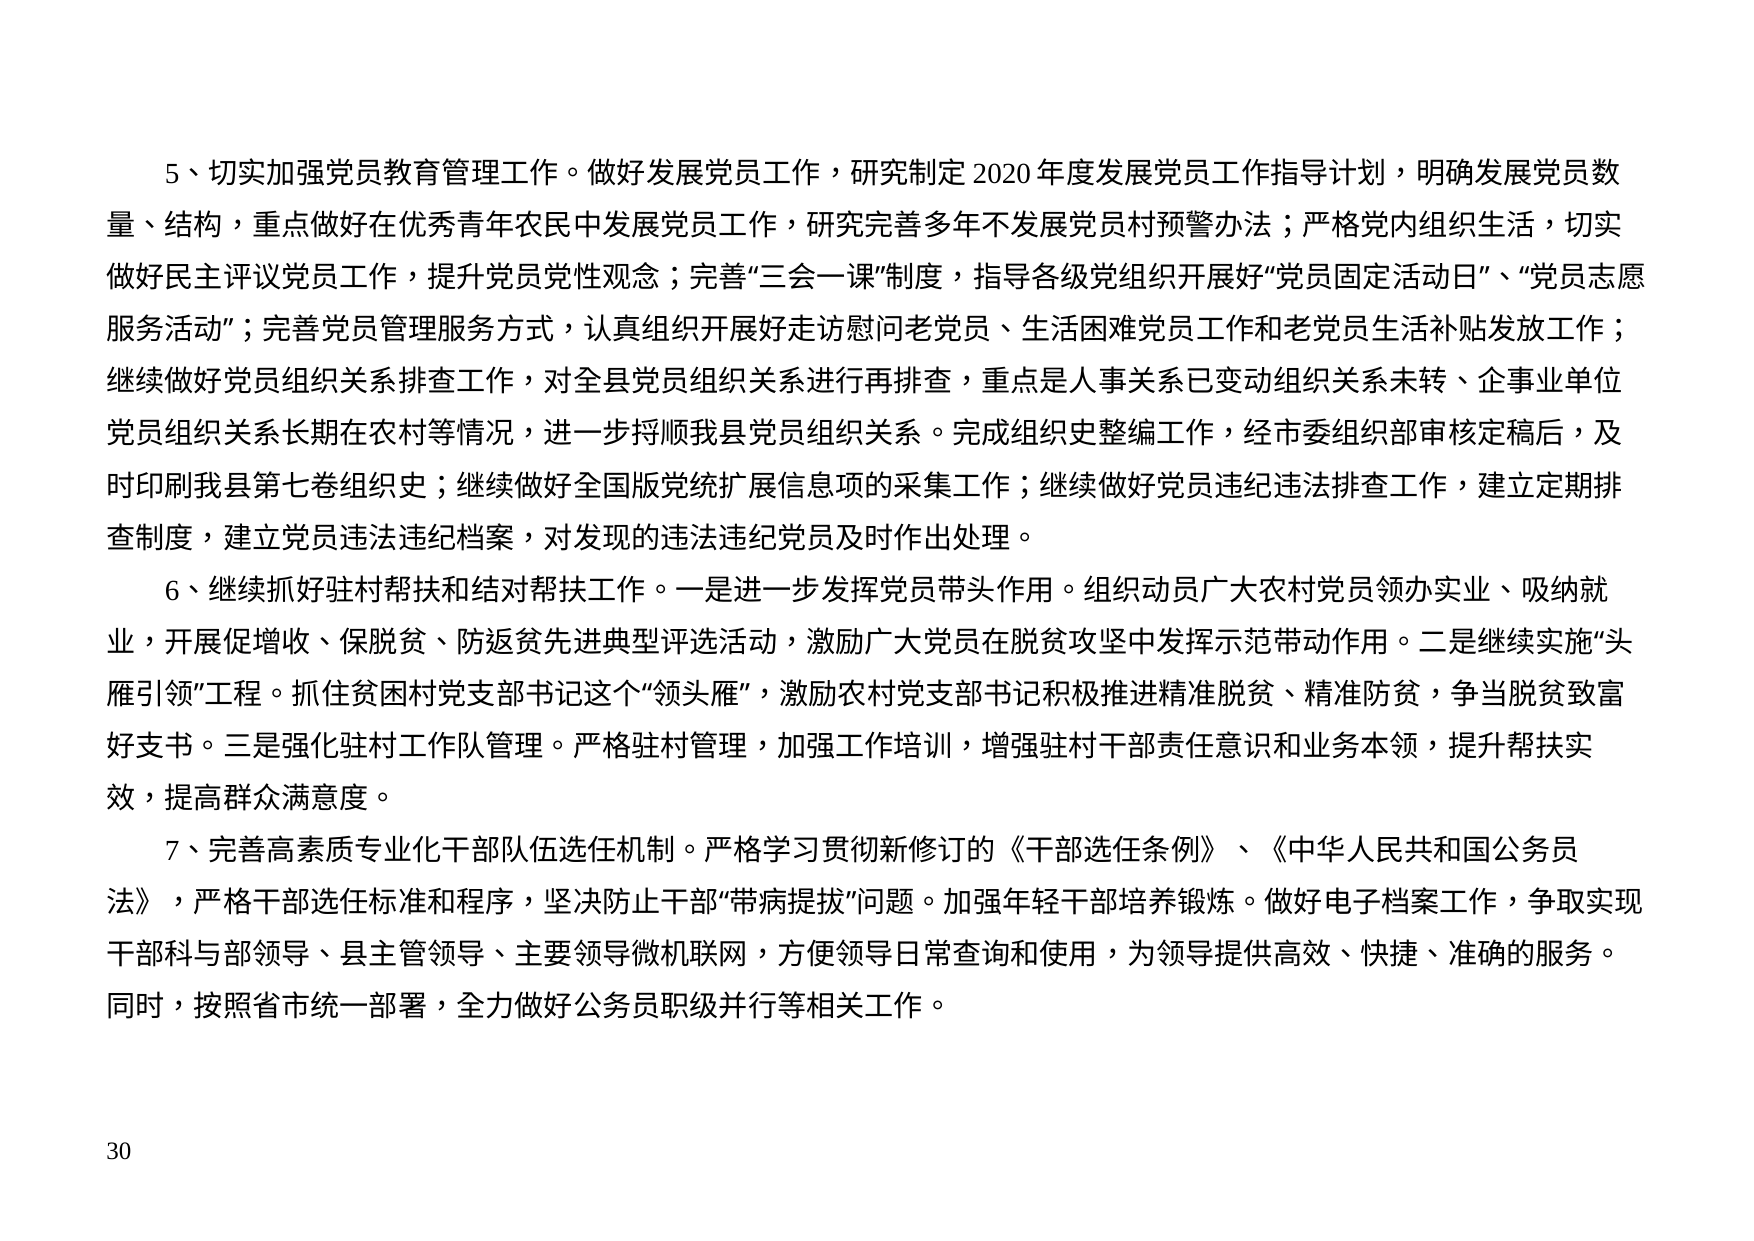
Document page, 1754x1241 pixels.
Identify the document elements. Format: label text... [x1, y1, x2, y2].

text 6、继续抓好驻村帮扶和结对帮扶工作。一是进一步发挥党员带头作用。组织动员广大农村党员领办实业、吸纳就业，开展促增收、保脱贫、防返贫先进典型评选活动，激励广大党员在脱贫攻坚中发挥示范带动作用。二是继续实施“头雁引领”工程。抓住贫困村党支部书记这个“领头雁”，激励农村党支部书记积极推进精准脱贫、精准防贫，争当脱贫致富好支书。三是强化驻村工作队管理。严格驻村管理，加强工作培训，增强驻村干部责任意识和业务本领，提升帮扶实效，提高群众满意度。 [106, 558, 1648, 819]
text 5、切实加强党员教育管理工作。做好发展党员工作，研究制定2020年度发展党员工作指导计划，明确发展党员数量、结构，重点做好在优秀青年农民中发展党员工作，研究完善多年不发展党员村预警办法；严格党内组织生活，切实做好民主评议党员工作，提升党员党性观念；完善“三会一课”制度，指导各级党组织开展好“党员固定活动日”、“党员志愿服务活动”；完善党员管理服务方式，认真组织开展好走访慰问老党员、生活困难党员工作和老党员生活补贴发放工作；继续做好党员组织关系排查工作，对全县党员组织关系进行再排查，重点是人事关系已变动组织关系未转、企事业单位党员组织关系长期在农村等情况，进一步捋顺我县党员组织关系。完成组织史整编工作，经市委组织部审核定稿后，及时印刷我县第七卷组织史；继续做好全国版党统扩展信息项的采集工作；继续做好党员违纪违法排查工作，建立定期排查制度，建立党员违法违纪档案，对发现的违法违纪党员及时作出处理。 [106, 142, 1648, 558]
text 7、完善高素质专业化干部队伍选任机制。严格学习贯彻新修订的《干部选任条例》、《中华人民共和国公务员法》，严格干部选任标准和程序，坚决防止干部“带病提拔”问题。加强年轻干部培养锻炼。做好电子档案工作，争取实现干部科与部领导、县主管领导、主要领导微机联网，方便领导日常查询和使用，为领导提供高效、快捷、准确的服务。同时，按照省市统一部署，全力做好公务员职级并行等相关工作。 [106, 819, 1648, 1027]
